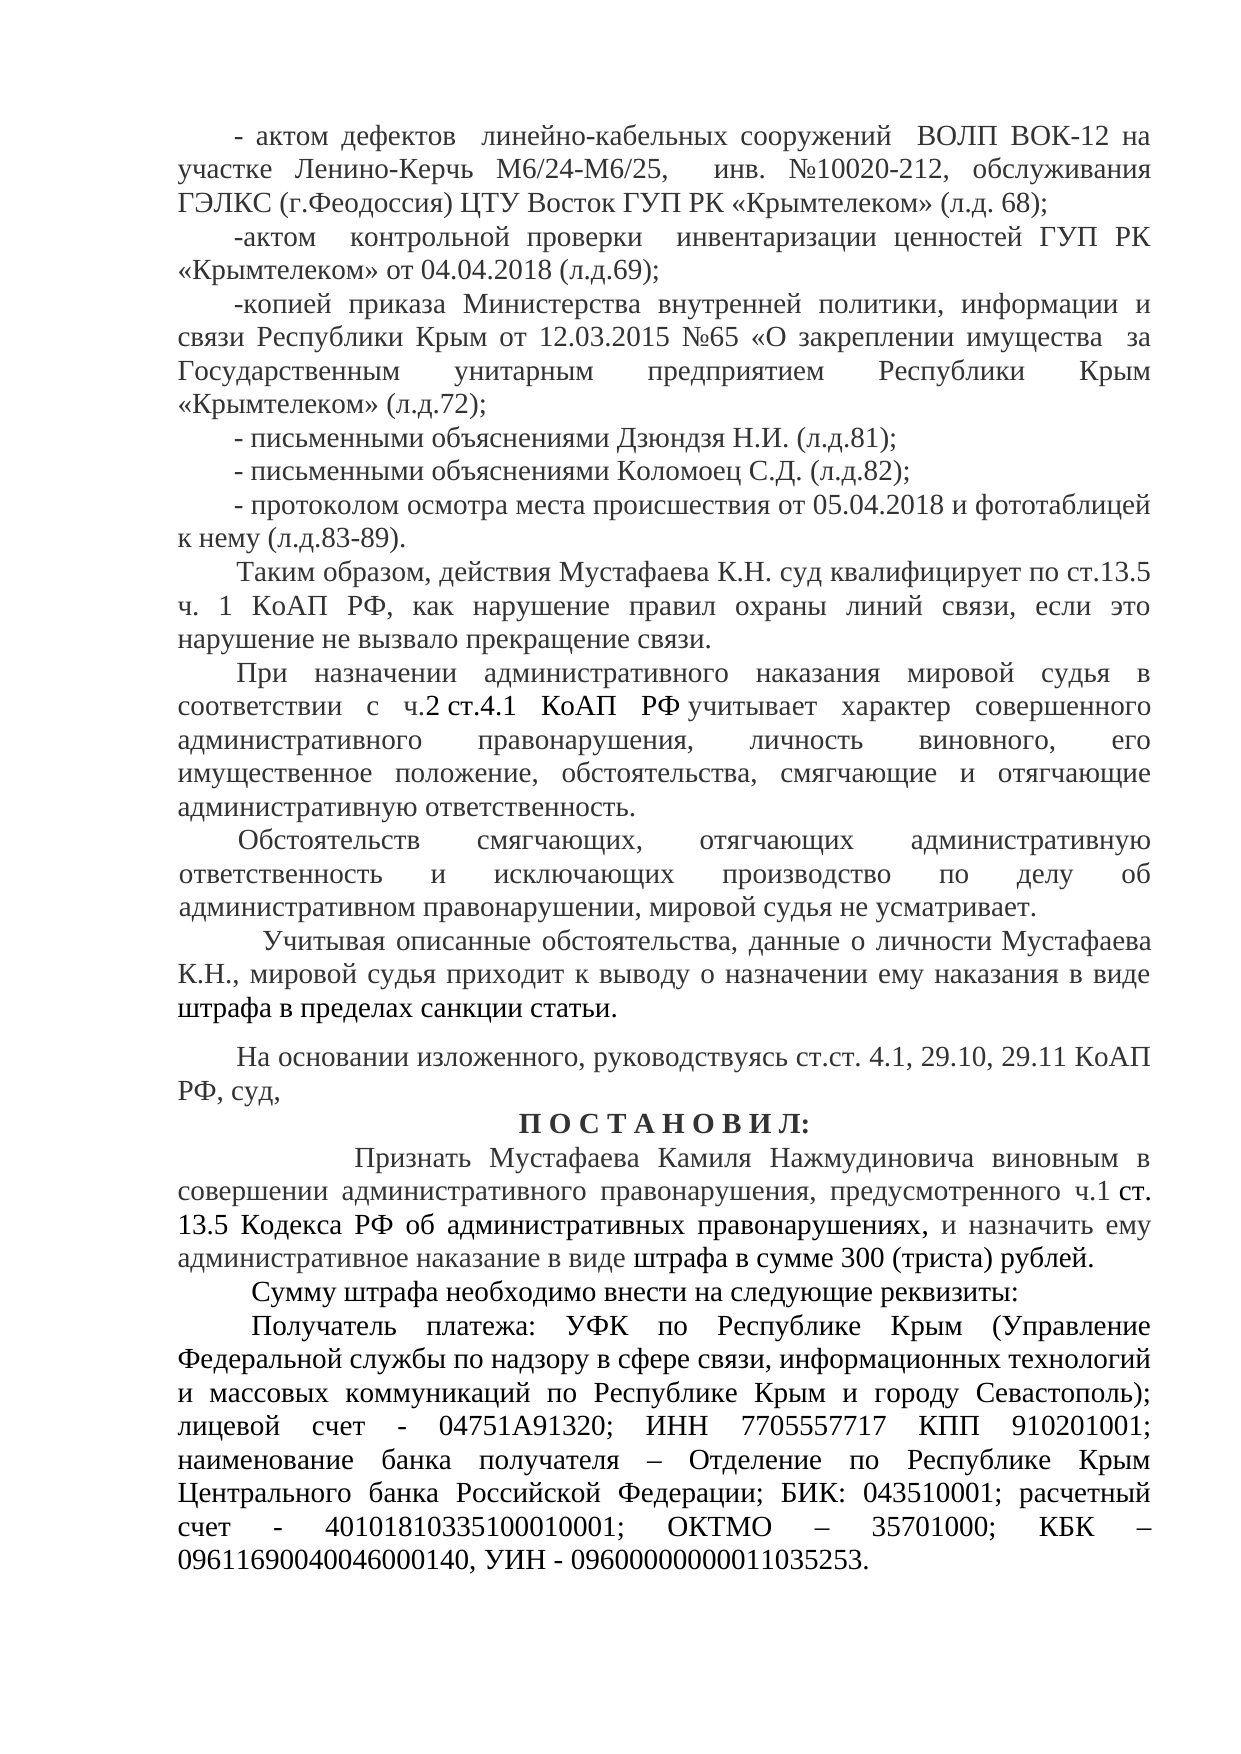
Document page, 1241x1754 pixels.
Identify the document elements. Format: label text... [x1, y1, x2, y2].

text На основании изложенного, руководствуясь ст.ст. 4.1, 29.10, 29.11 КоАП РФ, суд, [177, 1039, 1152, 1106]
text Сумму штрафа необходимо внести на следующие реквизиты: [177, 1274, 1152, 1308]
text П О С Т А Н О В И Л: [177, 1106, 1152, 1140]
text - протоколом осмотра места происшествия от 05.04.2018 и фототаблицей к нему (л.д.83-89). [177, 487, 1152, 554]
text Учитывая описанные обстоятельства, данные о личности Мустафаева К.Н., мировой судья приходит к выводу о назначении ему наказания в виде штрафа в пределах санкции статьи. [177, 923, 1152, 1024]
text - письменными объяснениями Коломоец С.Д. (л.д.82); [177, 453, 1152, 487]
text Обстоятельств смягчающих, отягчающих административную ответственность и исключающих производство по делу об административном правонарушении, мировой судья не усматривает. [179, 822, 1152, 923]
text Получатель платежа: УФК по Республике Крым (Управление Федеральной службы по надзору в сфере связи, информационных технологий и массовых коммуникаций по Республике Крым и городу Севастополь); лицевой счет - 04751А91320; ИНН 7705557717 КПП 910201001; наименование банка получателя – Отделение по Республике Крым Центрального банка Российской Федерации; БИК: 043510001; расчетный счет - 40101810335100010001; ОКТМО – 35701000; КБК – 09611690040046000140, УИН - 09600000000011035253. [177, 1308, 1152, 1576]
text - письменными объяснениями Дзюндзя Н.И. (л.д.81); [177, 420, 1152, 453]
text - актом дефектов линейно-кабельных сооружений ВОЛП ВОК-12 на участке Ленино-Керчь М6/24-М6/25, инв. №10020-212, обслуживания ГЭЛКС (г.Феодоссия) ЦТУ Восток ГУП РК «Крымтелеком» (л.д. 68); [177, 118, 1152, 219]
text Таким образом, действия Мустафаева К.Н. суд квалифицирует по ст.13.5 ч. 1 КоАП РФ, как нарушение правил охраны линий связи, если это нарушение не вызвало прекращение связи. [177, 554, 1152, 655]
text Признать Мустафаева Камиля Нажмудиновича виновным в совершении административного правонарушения, предусмотренного ч.1 ст. 13.5 Кодекса РФ об административных правонарушениях, и назначить ему административное наказание в виде штрафа в сумме 300 (триста) рублей. [177, 1140, 1152, 1274]
text При назначении административного наказания мировой судья в соответствии с ч.2 ст.4.1 КоАП РФ учитывает характер совершенного административного правонарушения, личность виновного, его имущественное положение, обстоятельства, смягчающие и отягчающие административную ответственность. [177, 655, 1152, 822]
text -копией приказа Министерства внутренней политики, информации и связи Республики Крым от 12.03.2015 №65 «О закреплении имущества за Государственным унитарным предприятием Республики Крым «Крымтелеком» (л.д.72); [177, 286, 1152, 420]
text -актом контрольной проверки инвентаризации ценностей ГУП РК «Крымтелеком» от 04.04.2018 (л.д.69); [177, 219, 1152, 286]
